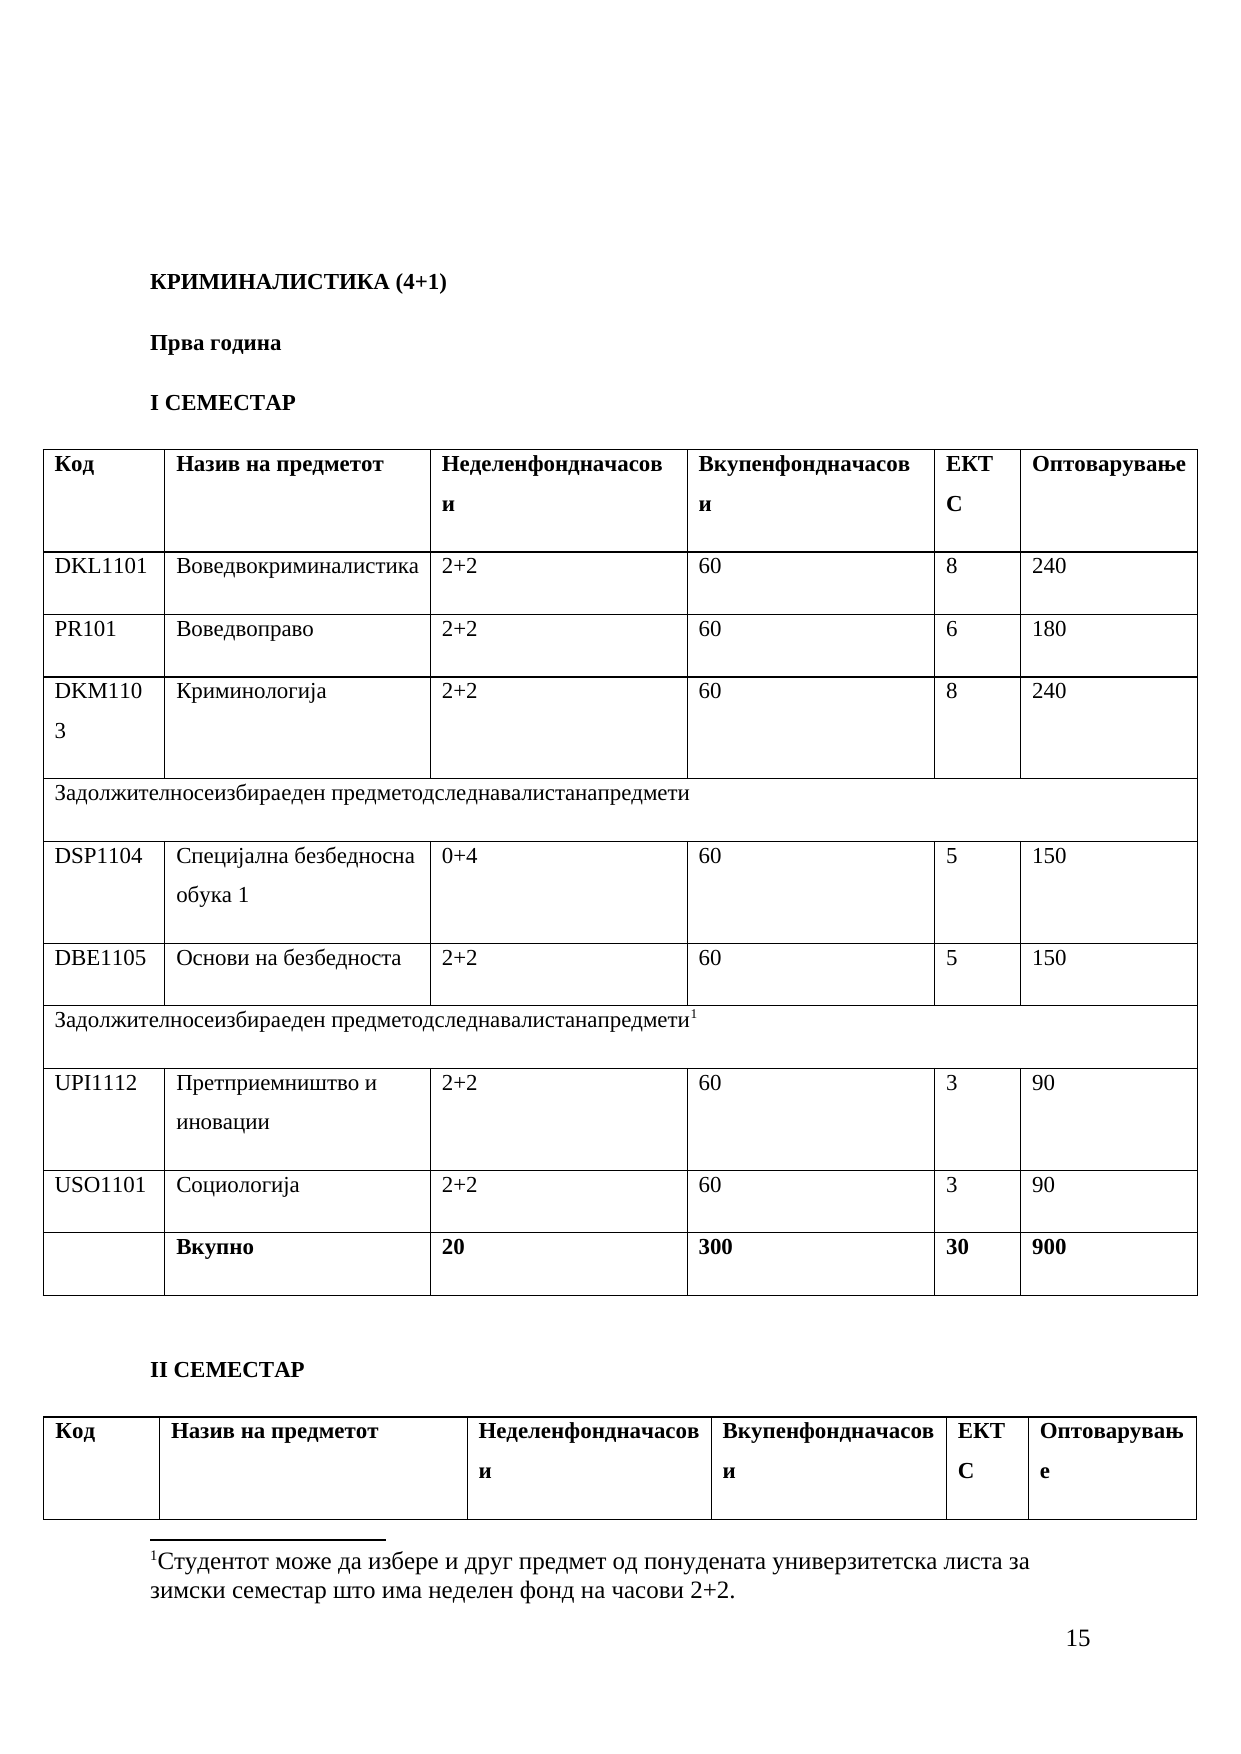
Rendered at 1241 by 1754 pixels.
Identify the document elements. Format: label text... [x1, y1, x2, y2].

table_cell Основи на безбедноста [165, 944, 430, 1005]
text II СЕМЕСТАР [150, 1356, 1090, 1382]
table_cell 60 [688, 553, 934, 614]
table_cell 20 [431, 1233, 687, 1295]
table_cell 2+2 [431, 615, 687, 676]
table_cell 2+2 [431, 678, 687, 778]
table_cell UPI1112 [44, 1069, 164, 1170]
table_cell 8 [935, 678, 1020, 778]
table_cell [44, 1233, 164, 1295]
table_cell 240 [1021, 678, 1197, 778]
table_cell PR101 [44, 615, 164, 676]
text КРИМИНАЛИСТИКА (4+1) [150, 150, 1090, 295]
table_cell Криминологија [165, 678, 430, 778]
table_cell DBE1105 [44, 944, 164, 1005]
table_cell 150 [1021, 842, 1197, 943]
text I СЕМЕСТАР [150, 389, 1090, 415]
table_cell 90 [1021, 1171, 1197, 1232]
table_cell 60 [688, 1069, 934, 1170]
table_cell 2+2 [431, 1069, 687, 1170]
table_cell 8 [935, 553, 1020, 614]
table_cell 2+2 [431, 944, 687, 1005]
table_cell Социологија [165, 1171, 430, 1232]
table_cell Воведвокриминалистика [165, 553, 430, 614]
table_cell 30 [935, 1233, 1020, 1295]
table_header Вкупенфондначасови [712, 1418, 946, 1518]
table_cell DKL1101 [44, 553, 164, 614]
table_header Оптоварување [1021, 450, 1197, 551]
table_cell 3 [935, 1171, 1020, 1232]
table_header ЕКТС [935, 450, 1020, 551]
table_cell 60 [688, 615, 934, 676]
table_cell Претприемништво и иновации [165, 1069, 430, 1170]
table_header Неделенфондначасови [431, 450, 687, 551]
table_header Код [44, 450, 164, 551]
table_cell 6 [935, 615, 1020, 676]
table_cell 900 [1021, 1233, 1197, 1295]
table_cell Задолжителносеизбирaеден предметодследнавалистанапредмети [44, 1006, 1197, 1068]
table_cell 5 [935, 842, 1020, 943]
table_cell USO1101 [44, 1171, 164, 1232]
table_cell 180 [1021, 615, 1197, 676]
table_header Вкупенфондначасови [688, 450, 934, 551]
table_cell Воведвоправо [165, 615, 430, 676]
table_cell DSP1104 [44, 842, 164, 943]
table_cell 240 [1021, 553, 1197, 614]
table_cell Специјална безбедносна обука 1 [165, 842, 430, 943]
table_cell 90 [1021, 1069, 1197, 1170]
table_cell 60 [688, 1171, 934, 1232]
table_cell 5 [935, 944, 1020, 1005]
table_cell Задолжителносеизбирaеден предметодследнавалистанапредмети [44, 779, 1197, 841]
table_cell 2+2 [431, 553, 687, 614]
table_cell 2+2 [431, 1171, 687, 1232]
table_header ЕКТС [947, 1418, 1028, 1518]
table_cell 60 [688, 944, 934, 1005]
table_cell 300 [688, 1233, 934, 1295]
table_header Неделенфондначасови [468, 1418, 711, 1518]
table_header Оптоварување [1029, 1418, 1196, 1518]
table_header Назив на предметот [160, 1418, 467, 1518]
table_cell 60 [688, 678, 934, 778]
table_cell Вкупно [165, 1233, 430, 1295]
table_cell 3 [935, 1069, 1020, 1170]
table_cell 150 [1021, 944, 1197, 1005]
table_cell 0+4 [431, 842, 687, 943]
table_cell 60 [688, 842, 934, 943]
table_header Назив на предметот [165, 450, 430, 551]
text Прва година [150, 329, 1090, 355]
table_cell DKM1103 [44, 678, 164, 778]
table_header Код [44, 1418, 159, 1518]
